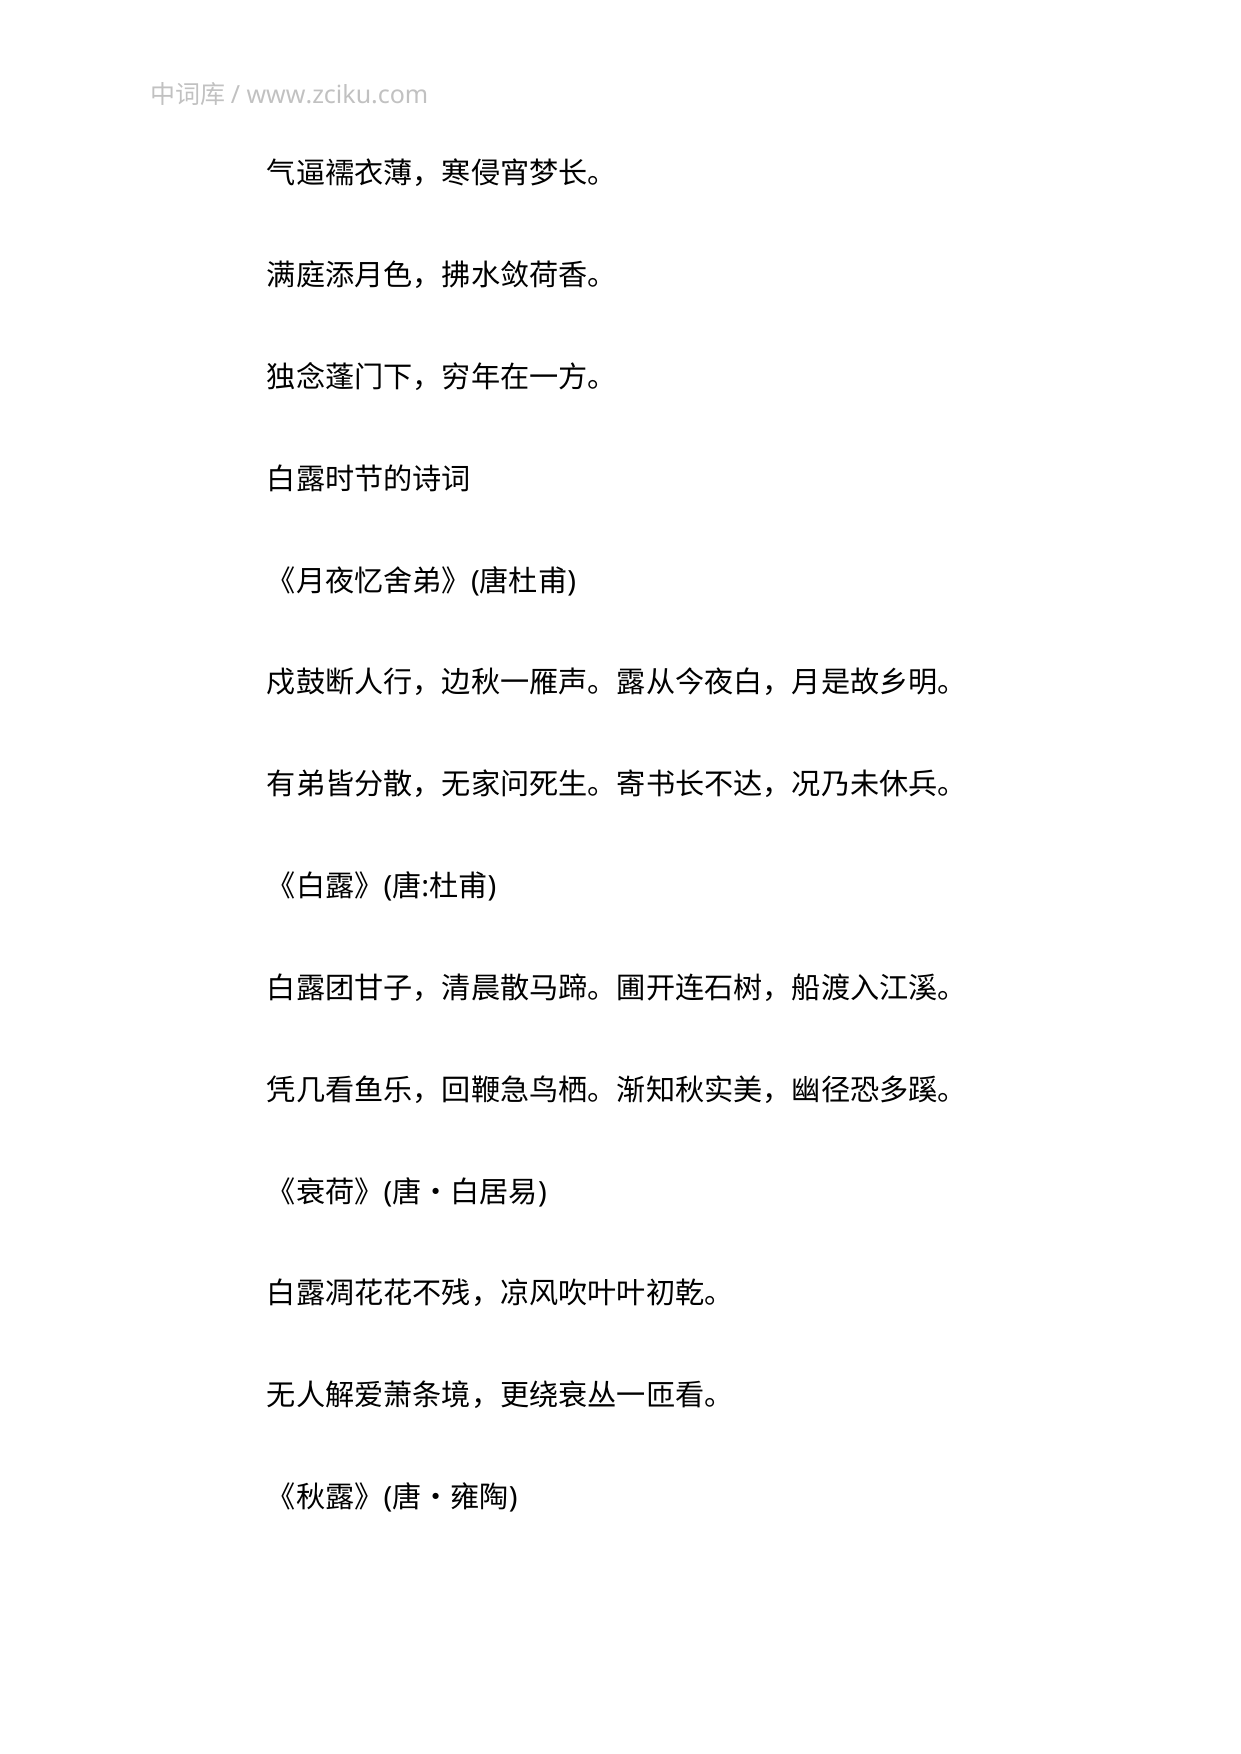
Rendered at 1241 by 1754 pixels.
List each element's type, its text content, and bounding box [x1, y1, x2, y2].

text 《白露》(唐:杜甫) [150, 863, 1090, 905]
text 白露时节的诗词 [150, 455, 1090, 498]
text 有弟皆分散，无家问死生。寄书长不达，况乃未休兵。 [150, 761, 1090, 803]
text 独念蓬门下，穷年在一方。 [150, 353, 1090, 396]
text 《秋露》(唐•雍陶) [150, 1474, 1090, 1516]
text 无人解爱萧条境，更绕衰丛一匝看。 [150, 1372, 1090, 1414]
text 戍鼓断人行，边秋一雁声。露从今夜白，月是故乡明。 [150, 659, 1090, 701]
text 白露团甘子，清晨散马蹄。圃开连石树，船渡入江溪。 [150, 964, 1090, 1007]
text 气逼襦衣薄，寒侵宵梦长。 [150, 150, 1090, 192]
text 凭几看鱼乐，回鞭急鸟栖。渐知秋实美，幽径恐多蹊。 [150, 1066, 1090, 1109]
text 白露凋花花不残，凉风吹叶叶初乾。 [150, 1270, 1090, 1312]
text 《衰荷》(唐•白居易) [150, 1168, 1090, 1211]
text 满庭添月色，拂水敛荷香。 [150, 252, 1090, 294]
text 《月夜忆舍弟》(唐杜甫) [150, 557, 1090, 599]
